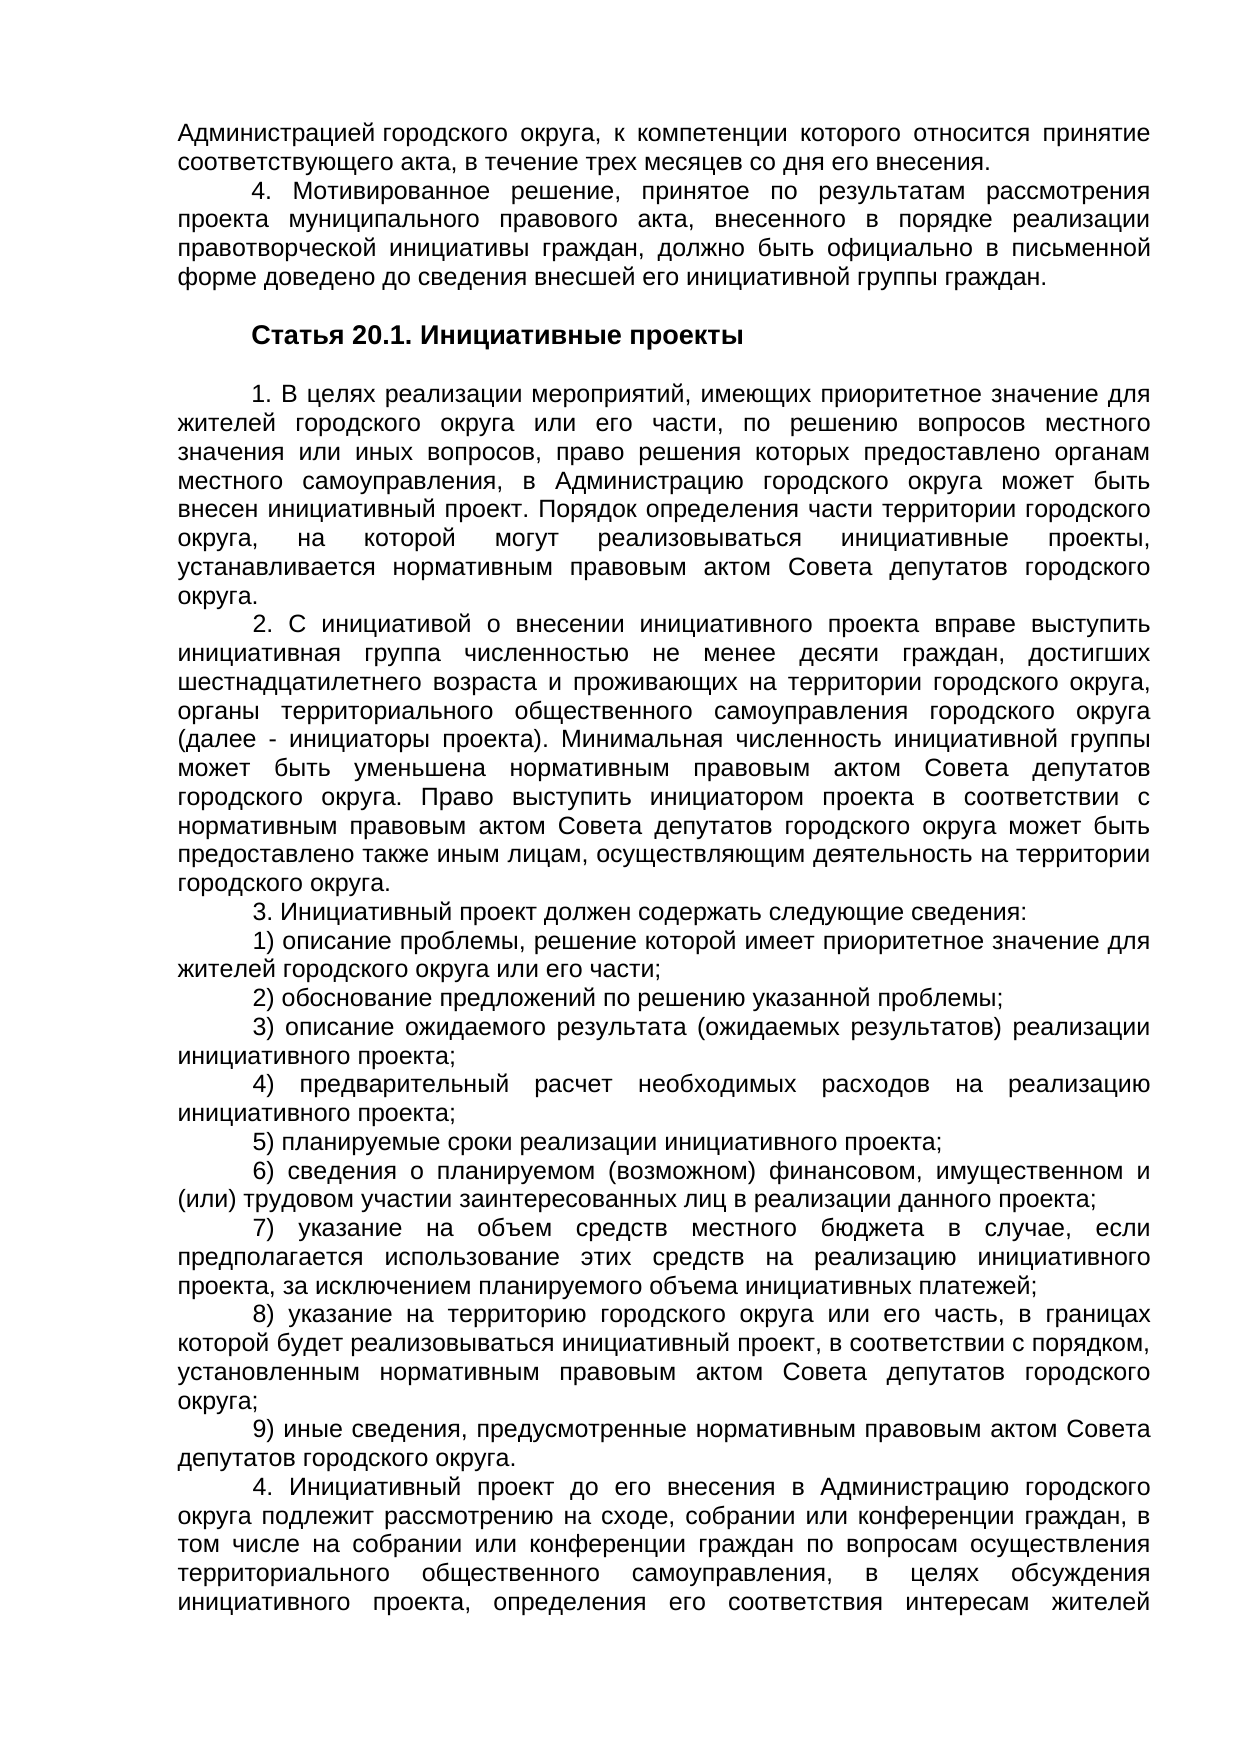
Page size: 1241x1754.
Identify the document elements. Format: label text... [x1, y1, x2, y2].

text 1) описание проблемы, решение которой имеет приоритетное значение для жителей городского округа или его части; [177, 926, 1152, 983]
text 7) указание на объем средств местного бюджета в случае, если предполагается использование этих средств на реализацию инициативного проекта, за исключением планируемого объема инициативных платежей; [177, 1213, 1152, 1299]
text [177, 1472, 1152, 1616]
text 3) описание ожидаемого результата (ожидаемых результатов) реализации инициативного проекта; [177, 1012, 1152, 1069]
text 2. С инициативой о внесении инициативного проекта вправе выступить инициативная группа численностью не менее десяти граждан, достигших шестнадцатилетнего возраста и проживающих на территории городского округа, органы территориального общественного самоуправления городского округа (далее - инициаторы проекта). Минимальная численность инициативной группы может быть уменьшена нормативным правовым актом Совета депутатов городского округа. Право выступить инициатором проекта в соответствии с нормативным правовым актом Совета депутатов городского округа может быть предоставлено также иным лицам, осуществляющим деятельность на территории городского округа. [177, 609, 1152, 897]
text 2) обоснование предложений по решению указанной проблемы; [177, 983, 1152, 1012]
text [177, 118, 1152, 176]
text 8) указание на территорию городского округа или его часть, в границах которой будет реализовываться инициативный проект, в соответствии с порядком, установленным нормативным правовым актом Совета депутатов городского округа; [177, 1299, 1152, 1414]
text 4. Мотивированное решение, принятое по результатам рассмотрения проекта муниципального правового акта, внесенного в порядке реализации правотворческой инициативы граждан, должно быть официально в письменной форме доведено до сведения внесшей его инициативной группы граждан. [177, 176, 1152, 291]
text 5) планируемые сроки реализации инициативного проекта; [177, 1127, 1152, 1156]
text 1. В целях реализации мероприятий, имеющих приоритетное значение для жителей городского округа или его части, по решению вопросов местного значения или иных вопросов, право решения которых предоставлено органам местного самоуправления, в Администрацию городского округа может быть внесен инициативный проект. Порядок определения части территории городского округа, на которой могут реализовываться инициативные проекты, устанавливается нормативным правовым актом Совета депутатов городского округа. [177, 379, 1152, 609]
text 6) сведения о планируемом (возможном) финансовом, имущественном и (или) трудовом участии заинтересованных лиц в реализации данного проекта; [177, 1156, 1152, 1213]
text 9) иные сведения, предусмотренные нормативным правовым актом Совета депутатов городского округа. [177, 1414, 1152, 1472]
text 3. Инициативный проект должен содержать следующие сведения: [177, 897, 1152, 926]
text 4) предварительный расчет необходимых расходов на реализацию инициативного проекта; [177, 1069, 1152, 1127]
text Статья 20.1. Инициативные проекты [177, 319, 1152, 351]
